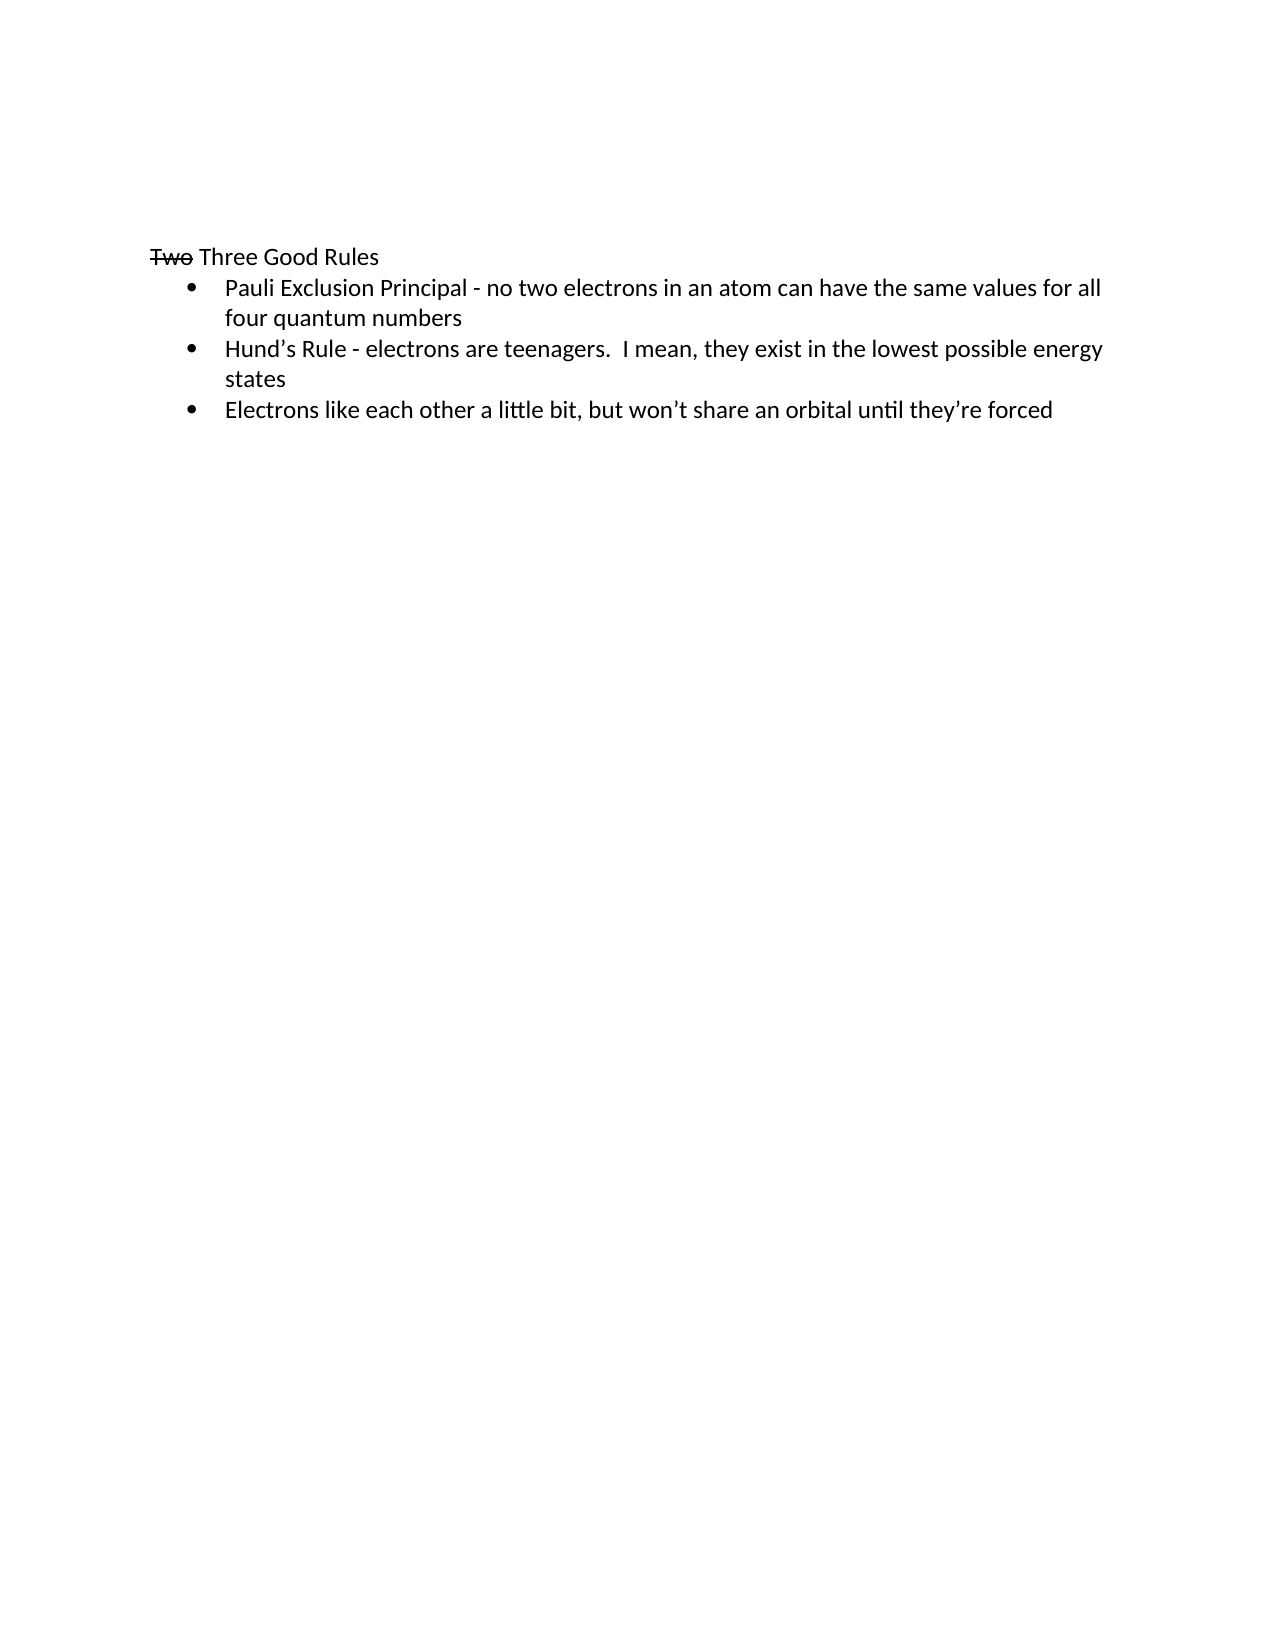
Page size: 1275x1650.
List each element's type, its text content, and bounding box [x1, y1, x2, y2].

list Pauli Exclusion Principal - no two electrons in an atom can have the same values for all four quantum numbers [187, 272, 1125, 333]
list Hund’s Rule - electrons are teenagers. I mean, they exist in the lowest possible energy states [187, 333, 1125, 394]
list Electrons like each other a little bit, but won’t share an orbital until they’re forced [187, 394, 1125, 425]
text Two Three Good Rules [150, 242, 1125, 272]
